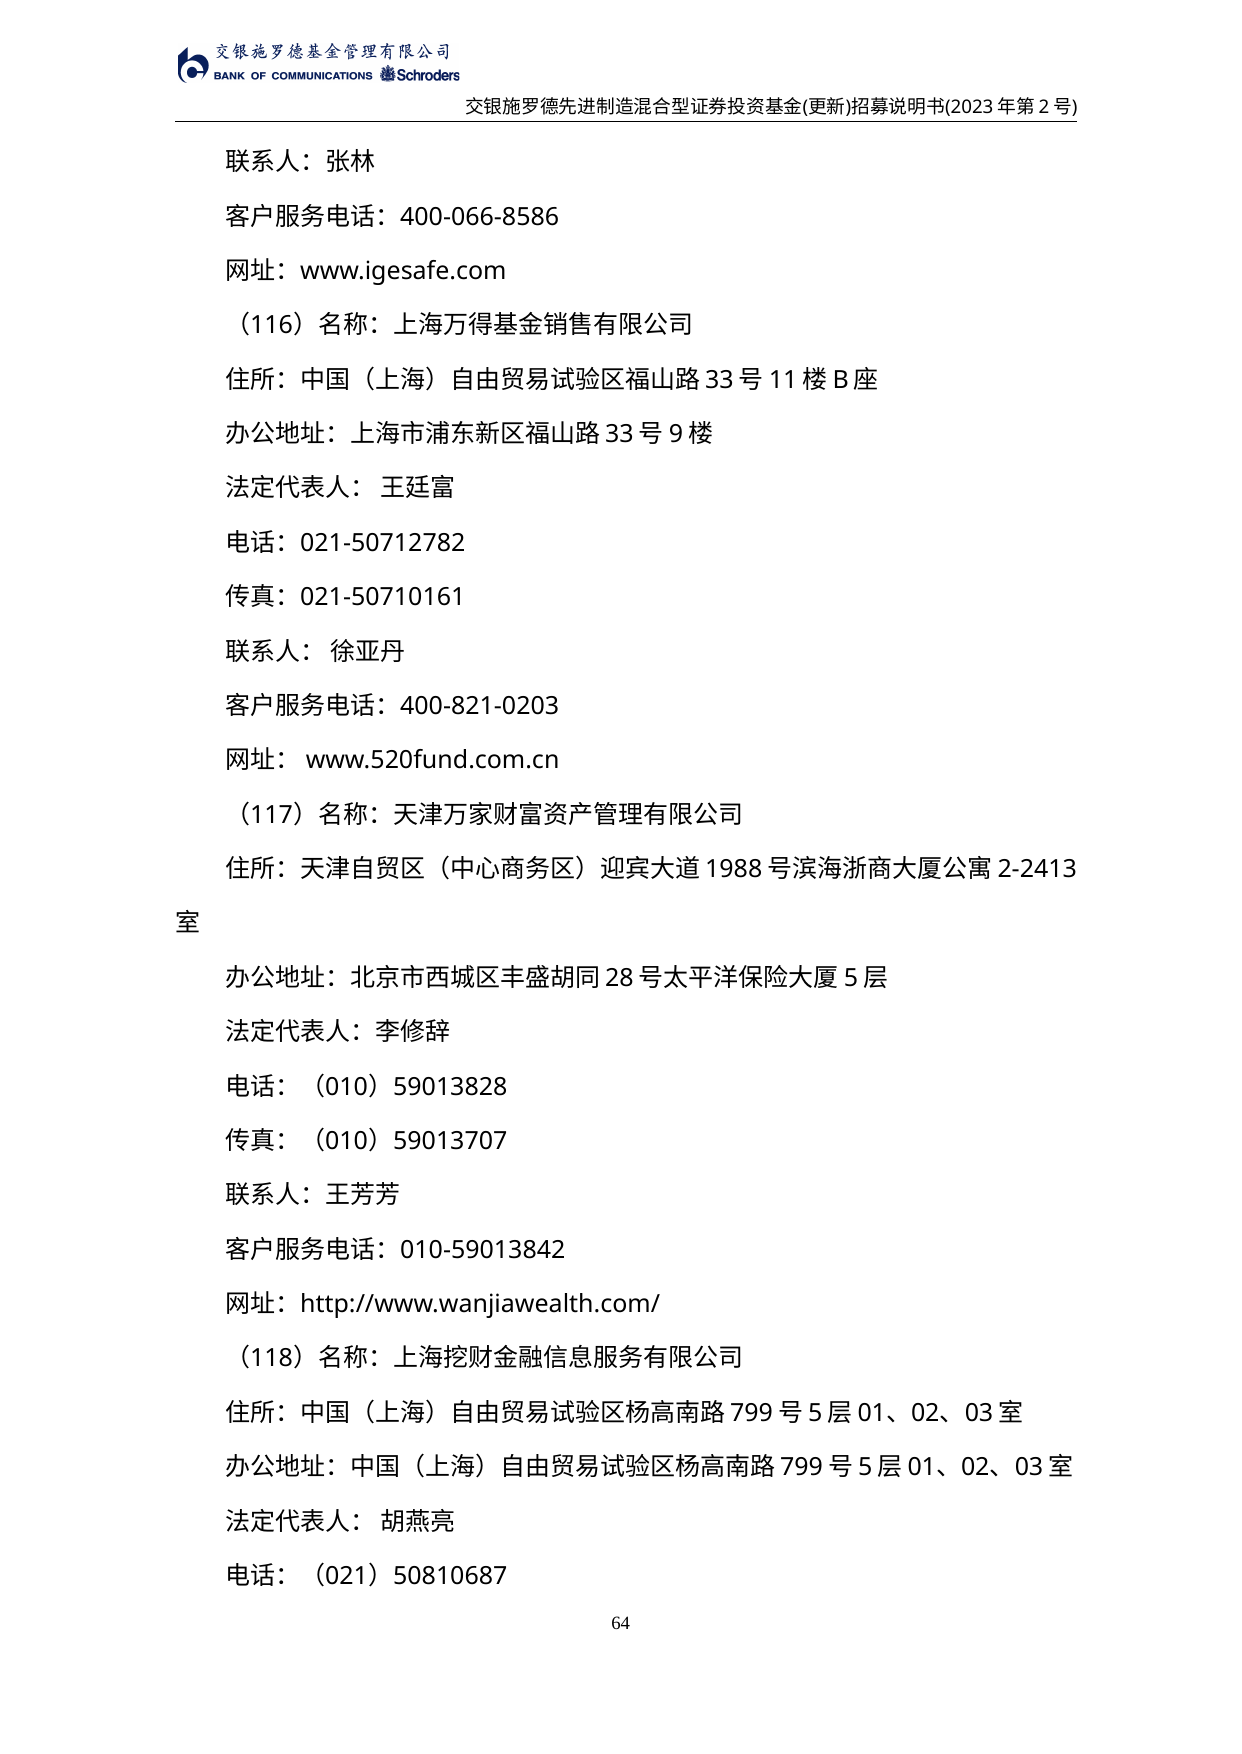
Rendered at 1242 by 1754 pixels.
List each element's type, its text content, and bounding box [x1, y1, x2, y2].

text 网址： www.520fund.com.cn [175, 740, 1077, 776]
text 法定代表人： 王廷富 [175, 468, 1077, 504]
text （117）名称：天津万家财富资产管理有限公司 [175, 794, 1077, 830]
text 电话：021-50712782 [175, 522, 1077, 558]
text 法定代表人：李修辞 [175, 1012, 1077, 1048]
picture [178, 43, 460, 83]
text 客户服务电话：400-066-8586 [175, 196, 1077, 232]
text 客户服务电话：400-821-0203 [175, 685, 1077, 722]
text 联系人：张林 [175, 142, 1077, 178]
text 办公地址：北京市西城区丰盛胡同28号太平洋保险大厦5层 [175, 957, 1077, 993]
text 住所：中国（上海）自由贸易试验区福山路33号11楼B座 [175, 359, 1077, 395]
text 传真：（010）59013707 [175, 1120, 1077, 1157]
text 住所：天津自贸区（中心商务区）迎宾大道1988号滨海浙商大厦公寓2-2413室 [175, 848, 1077, 939]
text 办公地址：上海市浦东新区福山路33号9楼 [175, 413, 1077, 450]
text 法定代表人： 胡燕亮 [175, 1501, 1077, 1537]
text 住所：中国（上海）自由贸易试验区杨高南路799号5层01、02、03室 [175, 1392, 1077, 1428]
text （118）名称：上海挖财金融信息服务有限公司 [175, 1338, 1077, 1374]
text 联系人：王芳芳 [175, 1175, 1077, 1211]
text 网址：http://www.wanjiawealth.com/ [175, 1283, 1077, 1320]
text 网址：www.igesafe.com [175, 250, 1077, 287]
text 传真：021-50710161 [175, 577, 1077, 613]
text （116）名称：上海万得基金销售有限公司 [175, 305, 1077, 341]
text 联系人： 徐亚丹 [175, 631, 1077, 667]
text 办公地址：中国（上海）自由贸易试验区杨高南路799号5层01、02、03室 [175, 1447, 1077, 1483]
text 电话：（010）59013828 [175, 1066, 1077, 1102]
text 电话：（021）50810687 [175, 1555, 1077, 1592]
text 客户服务电话：010-59013842 [175, 1229, 1077, 1265]
